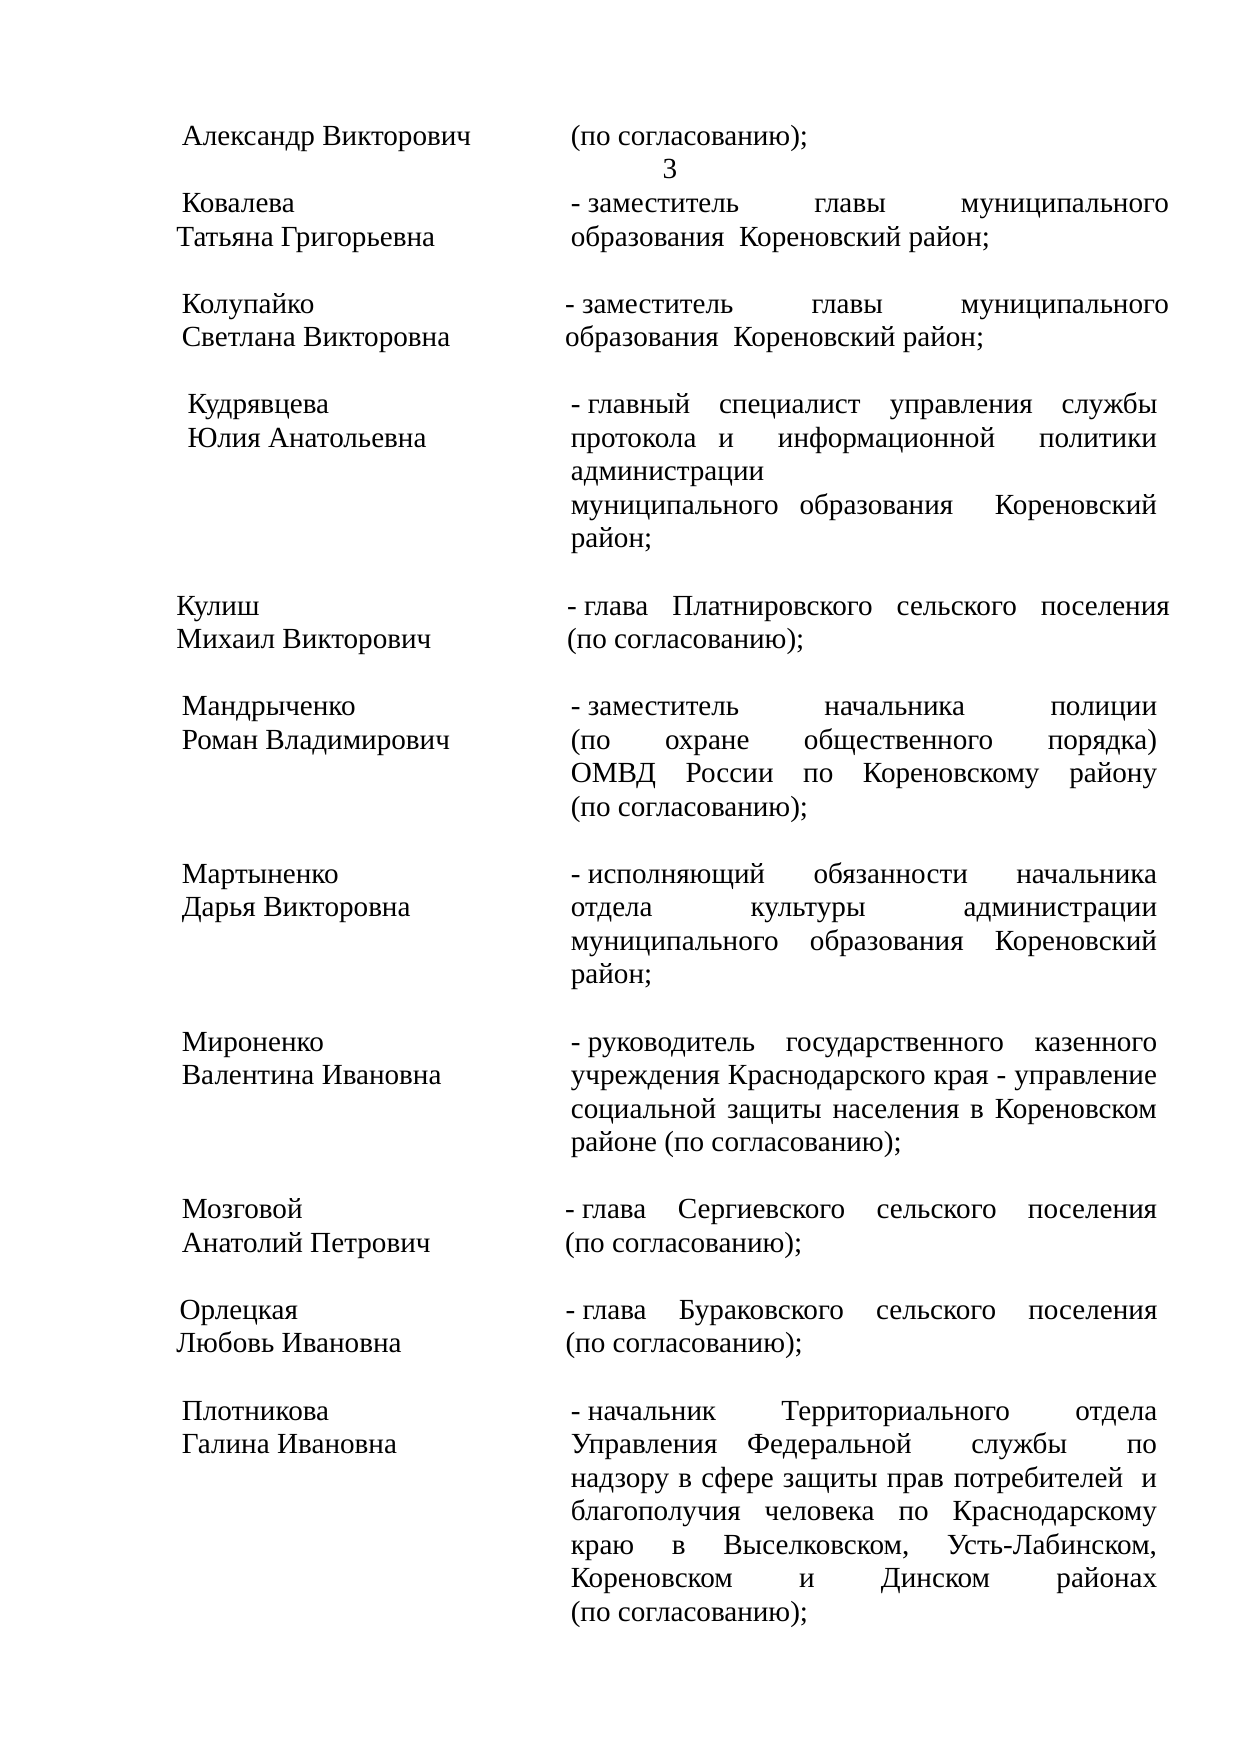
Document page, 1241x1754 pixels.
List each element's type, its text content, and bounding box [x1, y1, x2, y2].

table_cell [176, 118, 565, 152]
table_cell 3 [176, 152, 1168, 185]
table_cell - заместитель начальника полиции (по охране общественного порядка) ОМВД России по Кореновскому району (по согласованию); [565, 688, 1168, 856]
table_cell Мироненко Валентина Ивановна [176, 1024, 565, 1191]
table_cell Мартыненко Дарья Викторовна [176, 856, 565, 1024]
table_cell Орлецкая Любовь Ивановна [176, 1292, 565, 1393]
table_cell Мозговой Анатолий Петрович [176, 1191, 565, 1292]
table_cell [176, 1393, 565, 1627]
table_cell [565, 1393, 1168, 1627]
table_cell - заместитель главы муниципального образования Кореновский район; [565, 185, 1168, 286]
table_cell - главный специалист управления службы протокола и информационной политики администрации муниципального образования Кореновский район; [565, 386, 1168, 588]
table_cell - глава Сергиевского сельского поселения (по согласованию); [565, 1191, 1168, 1292]
table_cell Кудрявцева Юлия Анатольевна [176, 386, 565, 588]
table_cell - заместитель главы муниципального образования Кореновский район; [565, 286, 1168, 386]
table_cell - исполняющий обязанности начальника отдела культуры администрации муниципального образования Кореновский район; [565, 856, 1168, 1024]
table_cell - глава Платнировского сельского поселения (по согласованию); [565, 588, 1168, 688]
table_cell - глава Бураковского сельского поселения (по согласованию); [565, 1292, 1168, 1393]
table_cell Кулиш Михаил Викторович [176, 588, 565, 688]
table_cell Ковалева Татьяна Григорьевна [176, 185, 565, 286]
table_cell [565, 118, 1168, 152]
table_cell Колупайко Светлана Викторовна [176, 286, 565, 386]
table_cell Мандрыченко Роман Владимирович [176, 688, 565, 856]
table_cell - руководитель государственного казенного учреждения Краснодарского края - управление социальной защиты населения в Кореновском районе (по согласованию); [565, 1024, 1168, 1191]
